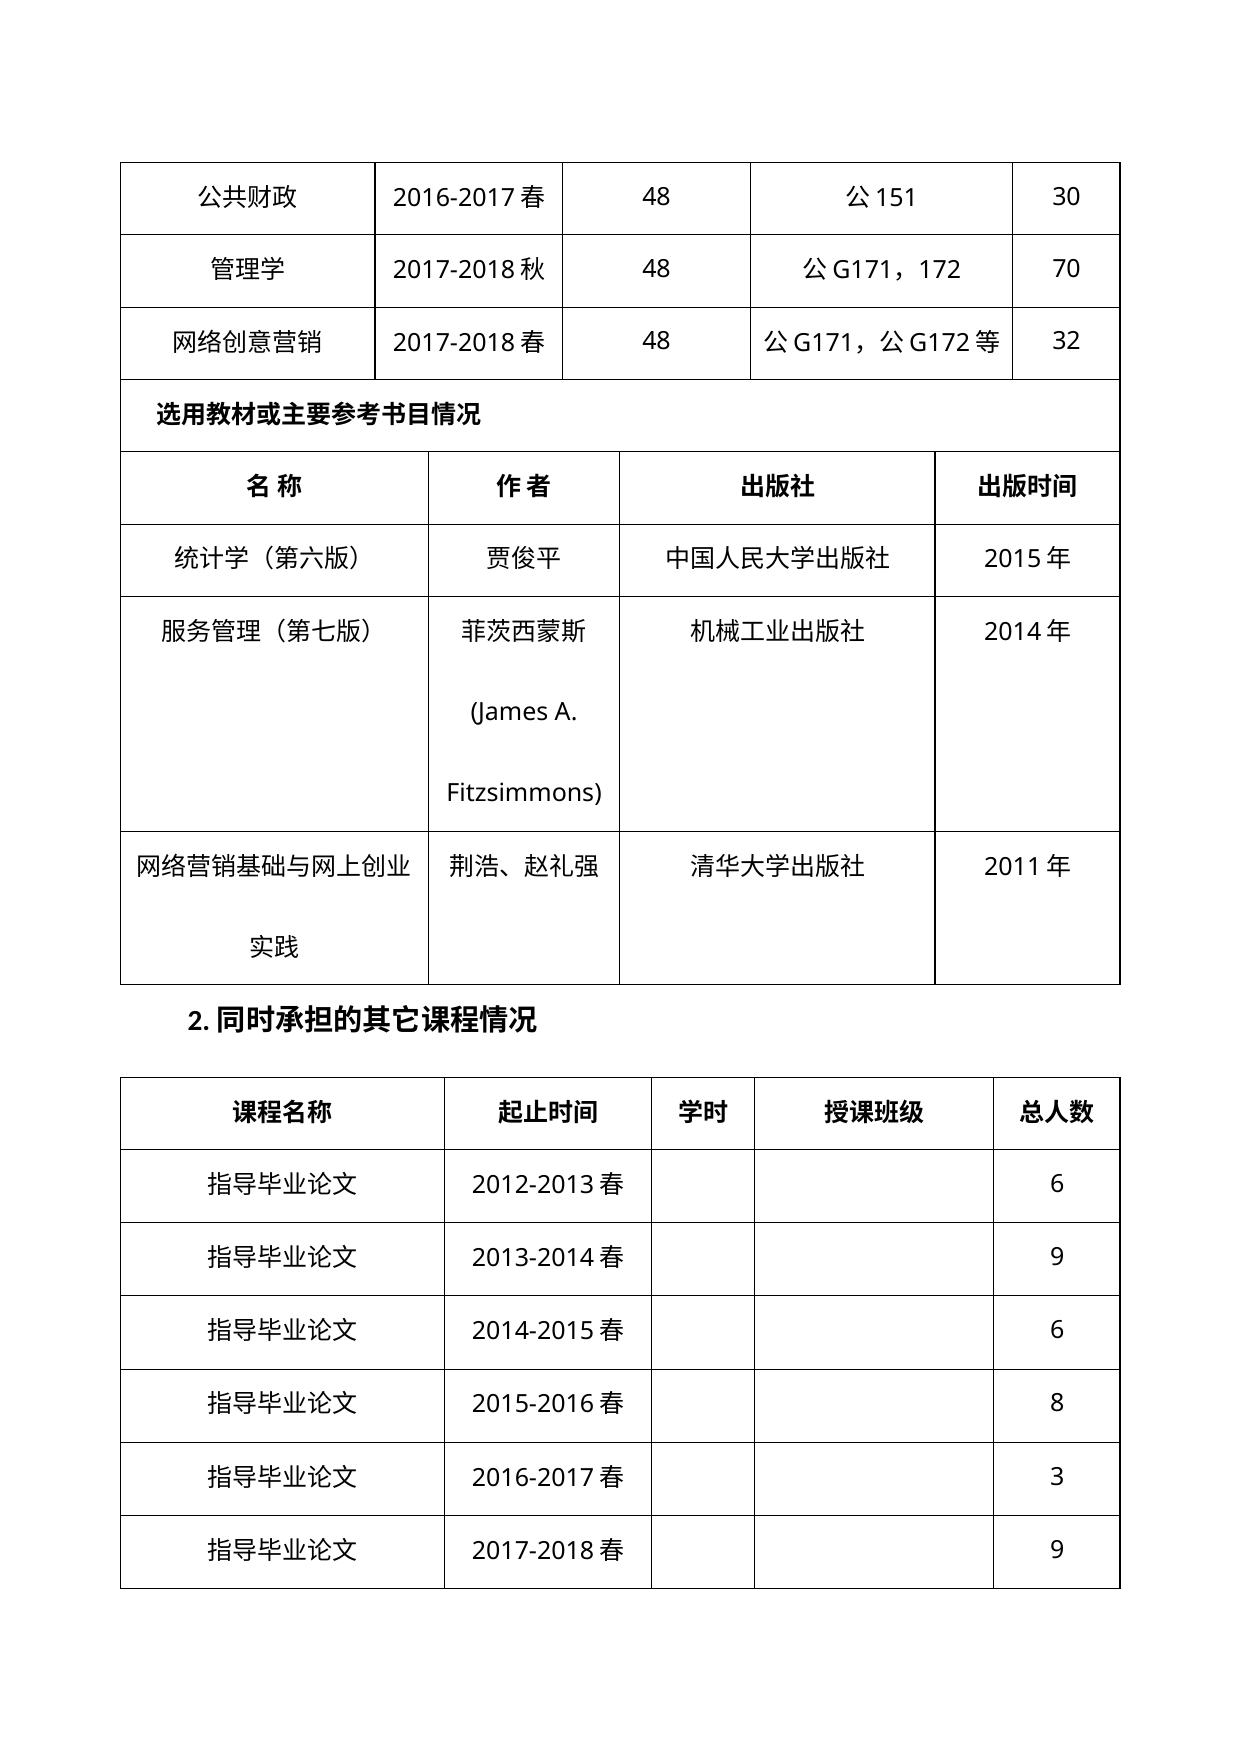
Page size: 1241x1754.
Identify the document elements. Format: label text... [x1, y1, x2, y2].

table_cell 9 [994, 1223, 1119, 1295]
table_cell 2017-2018秋 [376, 235, 562, 307]
table_cell [755, 1516, 993, 1588]
table_cell [755, 1150, 993, 1222]
table_cell 3 [994, 1443, 1119, 1515]
table_cell [652, 1516, 754, 1588]
table_cell 贾俊平 [429, 525, 619, 596]
table_cell 48 [563, 235, 750, 307]
table_cell [755, 1296, 993, 1368]
table_cell 公151 [751, 163, 1012, 234]
table_cell 指导毕业论文 [121, 1150, 444, 1222]
table_cell 作 者 [429, 452, 619, 523]
table_cell 2011年 [936, 832, 1119, 984]
table_cell [755, 1443, 993, 1515]
table_cell 48 [563, 163, 750, 234]
table_cell 2014-2015春 [445, 1296, 651, 1368]
table_cell [652, 1443, 754, 1515]
table_cell [652, 1296, 754, 1368]
table_cell 32 [1013, 308, 1119, 379]
table_cell 公G171，172 [751, 235, 1012, 307]
table_cell 6 [994, 1150, 1119, 1222]
table_cell 2012-2013春 [445, 1150, 651, 1222]
table_cell [652, 1223, 754, 1295]
table_cell 管理学 [121, 235, 374, 307]
table_header 总人数 [994, 1078, 1119, 1149]
table_cell 48 [563, 308, 750, 379]
table_cell 出版时间 [936, 452, 1119, 523]
table_cell 9 [994, 1516, 1119, 1588]
table_cell 机械工业出版社 [620, 597, 934, 831]
table_cell [755, 1223, 993, 1295]
table_cell 2015年 [936, 525, 1119, 596]
table_cell 清华大学出版社 [620, 832, 934, 984]
table_cell 指导毕业论文 [121, 1223, 444, 1295]
table_cell 2013-2014春 [445, 1223, 651, 1295]
table_cell 30 [1013, 163, 1119, 234]
table_header 课程名称 [121, 1078, 444, 1149]
table_cell 指导毕业论文 [121, 1516, 444, 1588]
table_cell 网络创意营销 [121, 308, 374, 379]
table_cell 2016-2017春 [376, 163, 562, 234]
table_cell [652, 1370, 754, 1442]
table_cell 统计学（第六版） [121, 525, 428, 596]
table_cell [652, 1150, 754, 1222]
table_cell 2016-2017春 [445, 1443, 651, 1515]
table_cell 公G171，公G172等 [751, 308, 1012, 379]
table_cell 公共财政 [121, 163, 374, 234]
table_cell 2014年 [936, 597, 1119, 831]
table_cell 2017-2018春 [376, 308, 562, 379]
table_cell [755, 1370, 993, 1442]
text 2. 同时承担的其它课程情况 [187, 985, 1053, 1050]
table_cell 8 [994, 1370, 1119, 1442]
table_cell 服务管理（第七版） [121, 597, 428, 831]
table_cell 6 [994, 1296, 1119, 1368]
table_cell 荆浩、赵礼强 [429, 832, 619, 984]
table_cell 菲茨西蒙斯 (James A. Fitzsimmons) [429, 597, 619, 831]
table_cell 名 称 [121, 452, 428, 523]
table_cell 网络营销基础与网上创业实践 [121, 832, 428, 984]
table_cell 2017-2018春 [445, 1516, 651, 1588]
table_cell 指导毕业论文 [121, 1296, 444, 1368]
table_header 学时 [652, 1078, 754, 1149]
table_cell 2015-2016春 [445, 1370, 651, 1442]
table_cell 指导毕业论文 [121, 1370, 444, 1442]
table_cell 出版社 [620, 452, 934, 523]
table_cell 指导毕业论文 [121, 1443, 444, 1515]
table_cell 中国人民大学出版社 [620, 525, 934, 596]
table_cell 选用教材或主要参考书目情况 [121, 380, 1119, 451]
table_header 授课班级 [755, 1078, 993, 1149]
table_header 起止时间 [445, 1078, 651, 1149]
table_cell 70 [1013, 235, 1119, 307]
